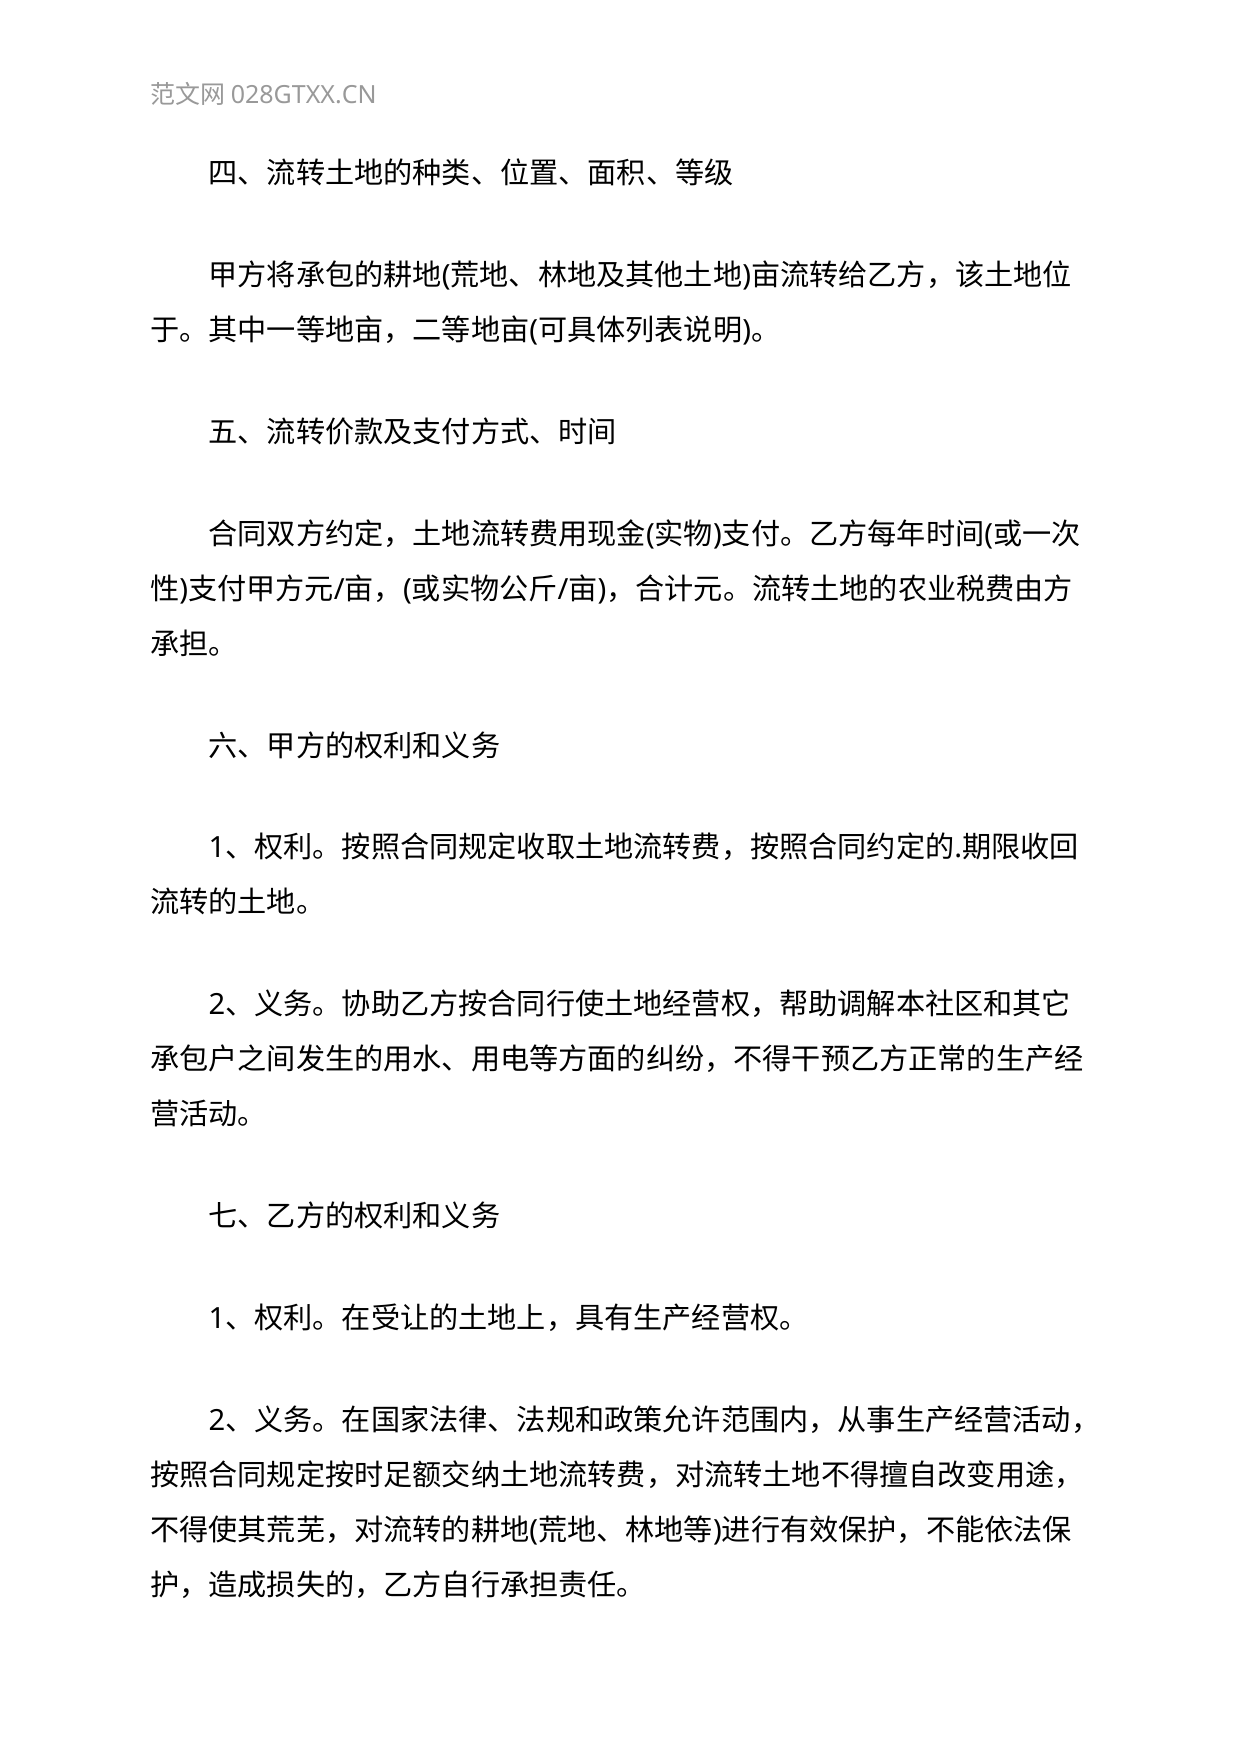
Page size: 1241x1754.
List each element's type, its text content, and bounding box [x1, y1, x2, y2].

text 2、义务。在国家法律、法规和政策允许范围内，从事生产经营活动，按照合同规定按时足额交纳土地流转费，对流转土地不得擅自改变用途，不得使其荒芜，对流转的耕地(荒地、林地等)进行有效保护，不能依法保护，造成损失的，乙方自行承担责任。 [150, 1396, 1090, 1603]
text 六、甲方的权利和义务 [150, 722, 1090, 764]
text 四、流转土地的种类、位置、面积、等级 [150, 150, 1090, 192]
text 1、权利。在受让的土地上，具有生产经营权。 [150, 1294, 1090, 1337]
text 甲方将承包的耕地(荒地、林地及其他土地)亩流转给乙方，该土地位于。其中一等地亩，二等地亩(可具体列表说明)。 [150, 252, 1090, 349]
text 五、流转价款及支付方式、时间 [150, 409, 1090, 451]
text 1、权利。按照合同规定收取土地流转费，按照合同约定的.期限收回流转的土地。 [150, 824, 1090, 921]
text 2、义务。协助乙方按合同行使土地经营权，帮助调解本社区和其它承包户之间发生的用水、用电等方面的纠纷，不得干预乙方正常的生产经营活动。 [150, 981, 1090, 1133]
text 七、乙方的权利和义务 [150, 1192, 1090, 1235]
text 合同双方约定，土地流转费用现金(实物)支付。乙方每年时间(或一次性)支付甲方元/亩，(或实物公斤/亩)，合计元。流转土地的农业税费由方承担。 [150, 511, 1090, 663]
